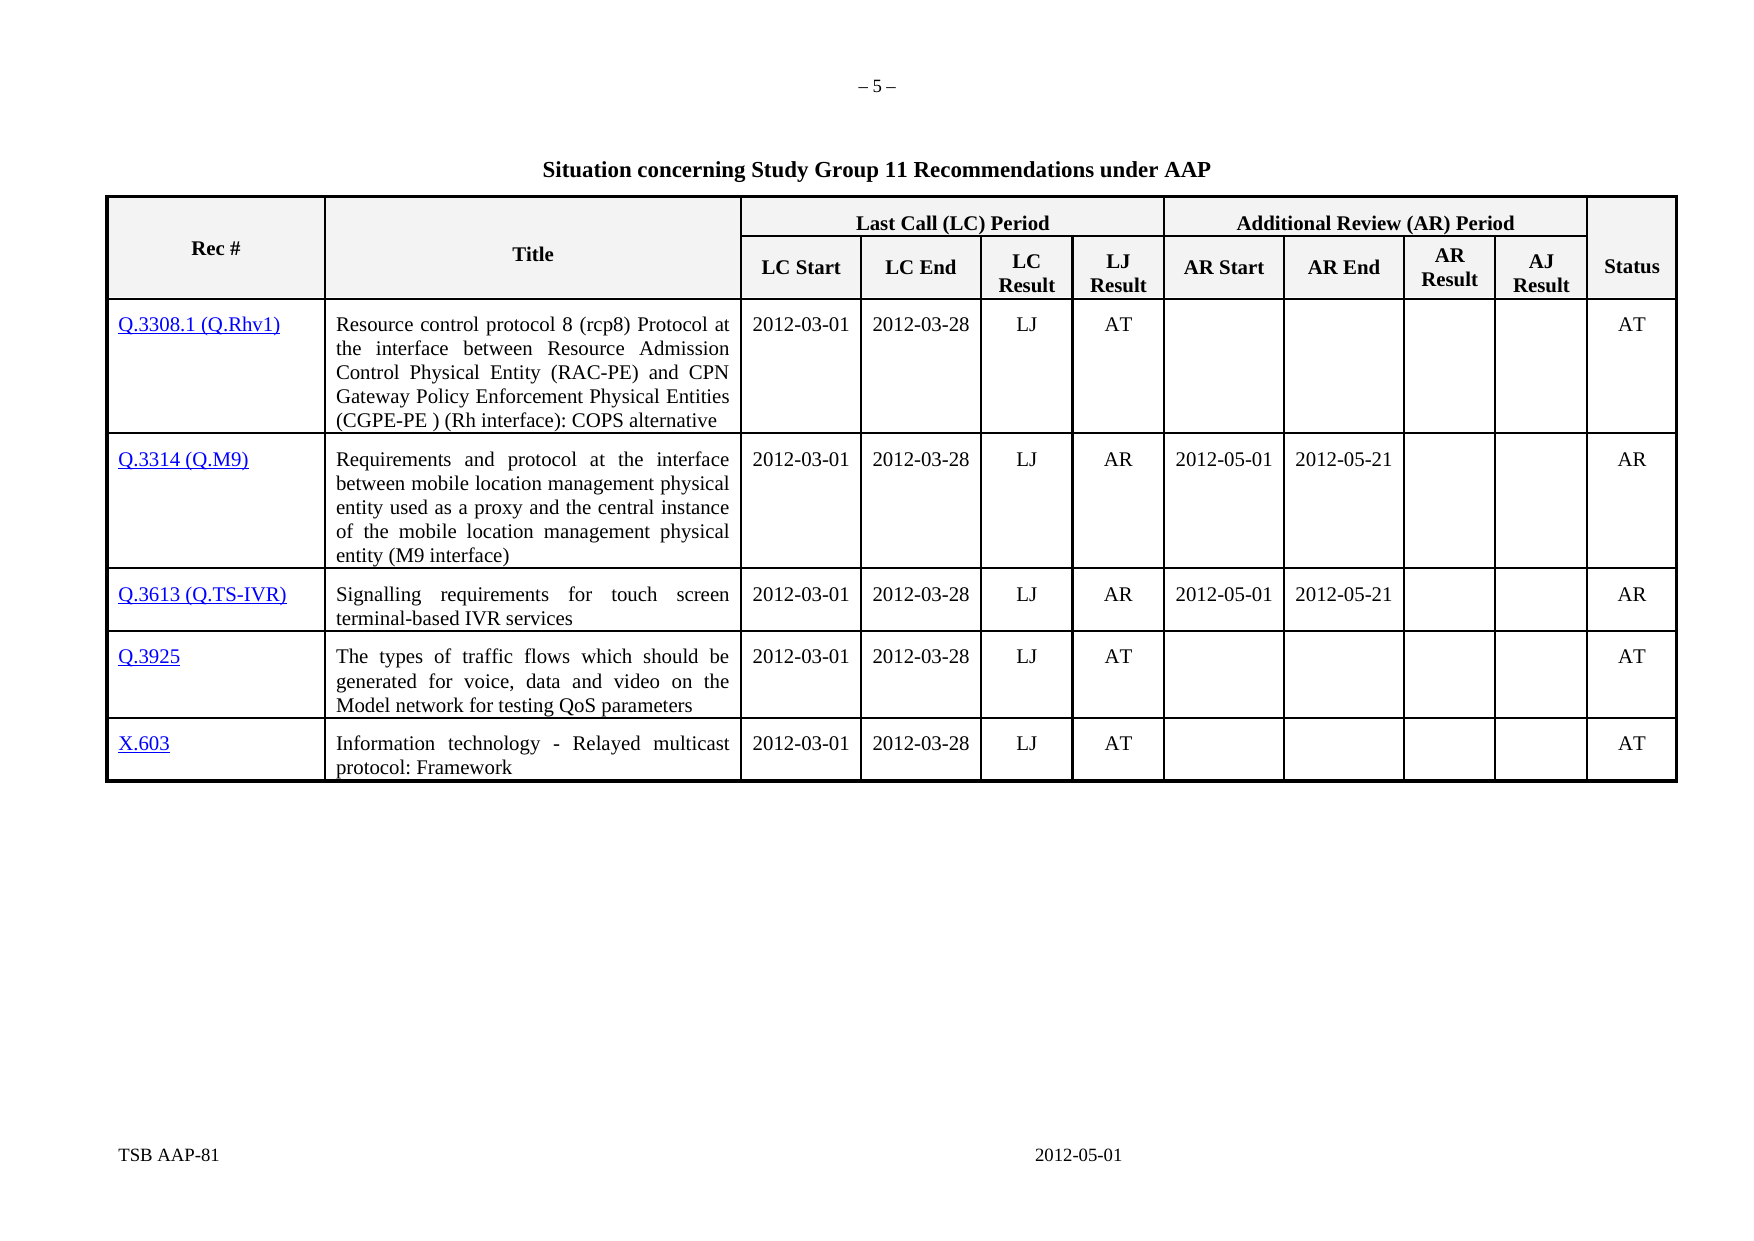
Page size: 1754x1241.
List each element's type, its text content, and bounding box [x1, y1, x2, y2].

table_cell AR Start [1165, 237, 1283, 297]
table_cell 2012-03-01 [742, 300, 860, 432]
table_cell [1285, 632, 1403, 717]
table_cell 2012-03-28 [862, 300, 980, 432]
table_cell [1496, 569, 1586, 630]
table_cell [1405, 632, 1494, 717]
table_cell [1285, 300, 1403, 432]
table_cell [1165, 632, 1283, 717]
table_cell AR Result [1405, 237, 1494, 297]
table_cell AT [1074, 300, 1163, 432]
table_cell [1285, 719, 1403, 779]
table_cell Signalling requirements for touch screen terminal-based IVR services [326, 569, 740, 630]
table_cell [1496, 632, 1586, 717]
table_cell 2012-03-01 [742, 569, 860, 630]
title Situation concerning Study Group 11 Recommendations under AAP [118, 156, 1636, 182]
table_cell [1405, 300, 1494, 432]
table_cell 2012-05-01 [1165, 434, 1283, 567]
table_cell AR [1074, 434, 1163, 567]
table_cell AR [1588, 434, 1675, 567]
table_cell [1496, 300, 1586, 432]
table_cell AT [1588, 300, 1675, 432]
table_cell 2012-03-28 [862, 434, 980, 567]
table_cell LJ [982, 569, 1071, 630]
table_cell AJ Result [1496, 237, 1586, 297]
table_header Status [1588, 198, 1675, 297]
table_cell AT [1074, 719, 1163, 779]
table_cell LC Start [742, 237, 860, 297]
table_cell 2012-05-01 [1165, 569, 1283, 630]
table_cell LJ [982, 300, 1071, 432]
table_cell 2012-03-28 [862, 569, 980, 630]
table_cell 2012-03-28 [862, 632, 980, 717]
table_cell 2012-05-21 [1285, 569, 1403, 630]
table_cell 2012-03-01 [742, 719, 860, 779]
table_cell LJ [982, 434, 1071, 567]
table_cell LJ Result [1074, 237, 1163, 297]
table_cell AT [1588, 719, 1675, 779]
table_cell The types of traffic flows which should be generated for voice, data and video on the Model network for testing QoS parameters [326, 632, 740, 717]
table_cell AR End [1285, 237, 1403, 297]
table_cell AT [1588, 632, 1675, 717]
table_cell [1405, 569, 1494, 630]
table_cell AR [1588, 569, 1675, 630]
table_cell 2012-03-01 [742, 632, 860, 717]
table_cell Q.3314 (Q.M9) [109, 434, 324, 567]
table_cell [1165, 300, 1283, 432]
table_cell Resource control protocol 8 (rcp8) Protocol at the interface between Resource Admission Control Physical Entity (RAC-PE) and CPN Gateway Policy Enforcement Physical Entities (CGPE-PE ) (Rh interface): COPS alternative [326, 300, 740, 432]
table_cell [1405, 719, 1494, 779]
table_cell [1165, 719, 1283, 779]
table_cell Q.3308.1 (Q.Rhv1) [109, 300, 324, 432]
table_cell 2012-03-28 [862, 719, 980, 779]
table_cell AR [1074, 569, 1163, 630]
table_cell 2012-03-01 [742, 434, 860, 567]
table_cell [1405, 434, 1494, 567]
table_cell 2012-05-21 [1285, 434, 1403, 567]
table_cell Information technology - Relayed multicast protocol: Framework [326, 719, 740, 779]
table_cell AT [1074, 632, 1163, 717]
table_cell Q.3613 (Q.TS-IVR) [109, 569, 324, 630]
table_cell LC End [862, 237, 980, 297]
table_cell X.603 [109, 719, 324, 779]
table_header Title [326, 198, 740, 297]
table_cell LJ [982, 719, 1071, 779]
table_cell [1496, 434, 1586, 567]
table_cell Requirements and protocol at the interface between mobile location management physical entity used as a proxy and the central instance of the mobile location management physical entity (M9 interface) [326, 434, 740, 567]
table_cell [1496, 719, 1586, 779]
table_header Last Call (LC) Period [742, 198, 1163, 235]
table_cell Q.3925 [109, 632, 324, 717]
table_cell LC Result [982, 237, 1071, 297]
table_cell LJ [982, 632, 1071, 717]
table_header Rec # [109, 198, 324, 297]
table_header Additional Review (AR) Period [1165, 198, 1586, 235]
